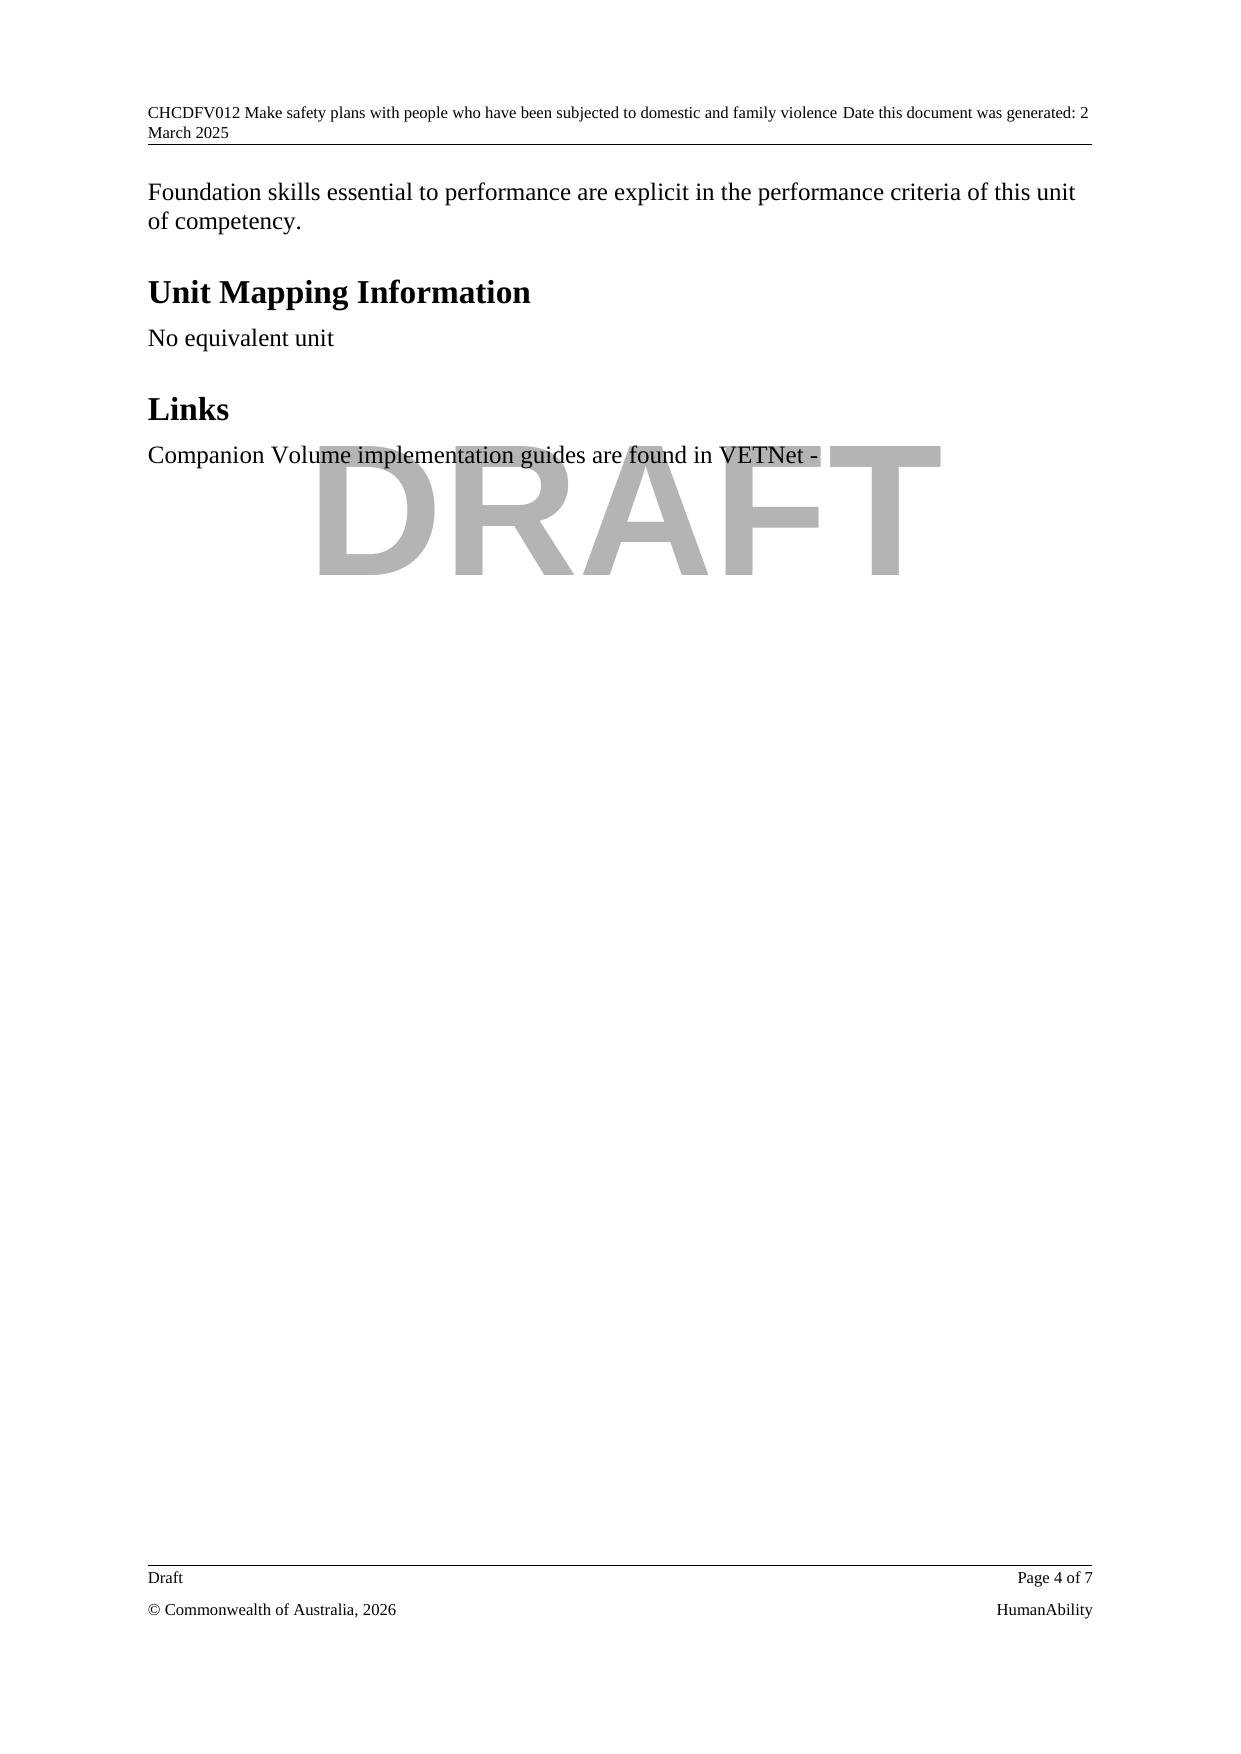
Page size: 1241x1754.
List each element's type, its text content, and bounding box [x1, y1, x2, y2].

subtitle Unit Mapping Information [148, 272, 1092, 311]
subtitle Links [148, 389, 1092, 428]
text Companion Volume implementation guides are found in VETNet - [148, 440, 1092, 469]
text Foundation skills essential to performance are explicit in the performance criteria of this unit of competency. [148, 177, 1092, 235]
text No equivalent unit [148, 323, 1092, 352]
